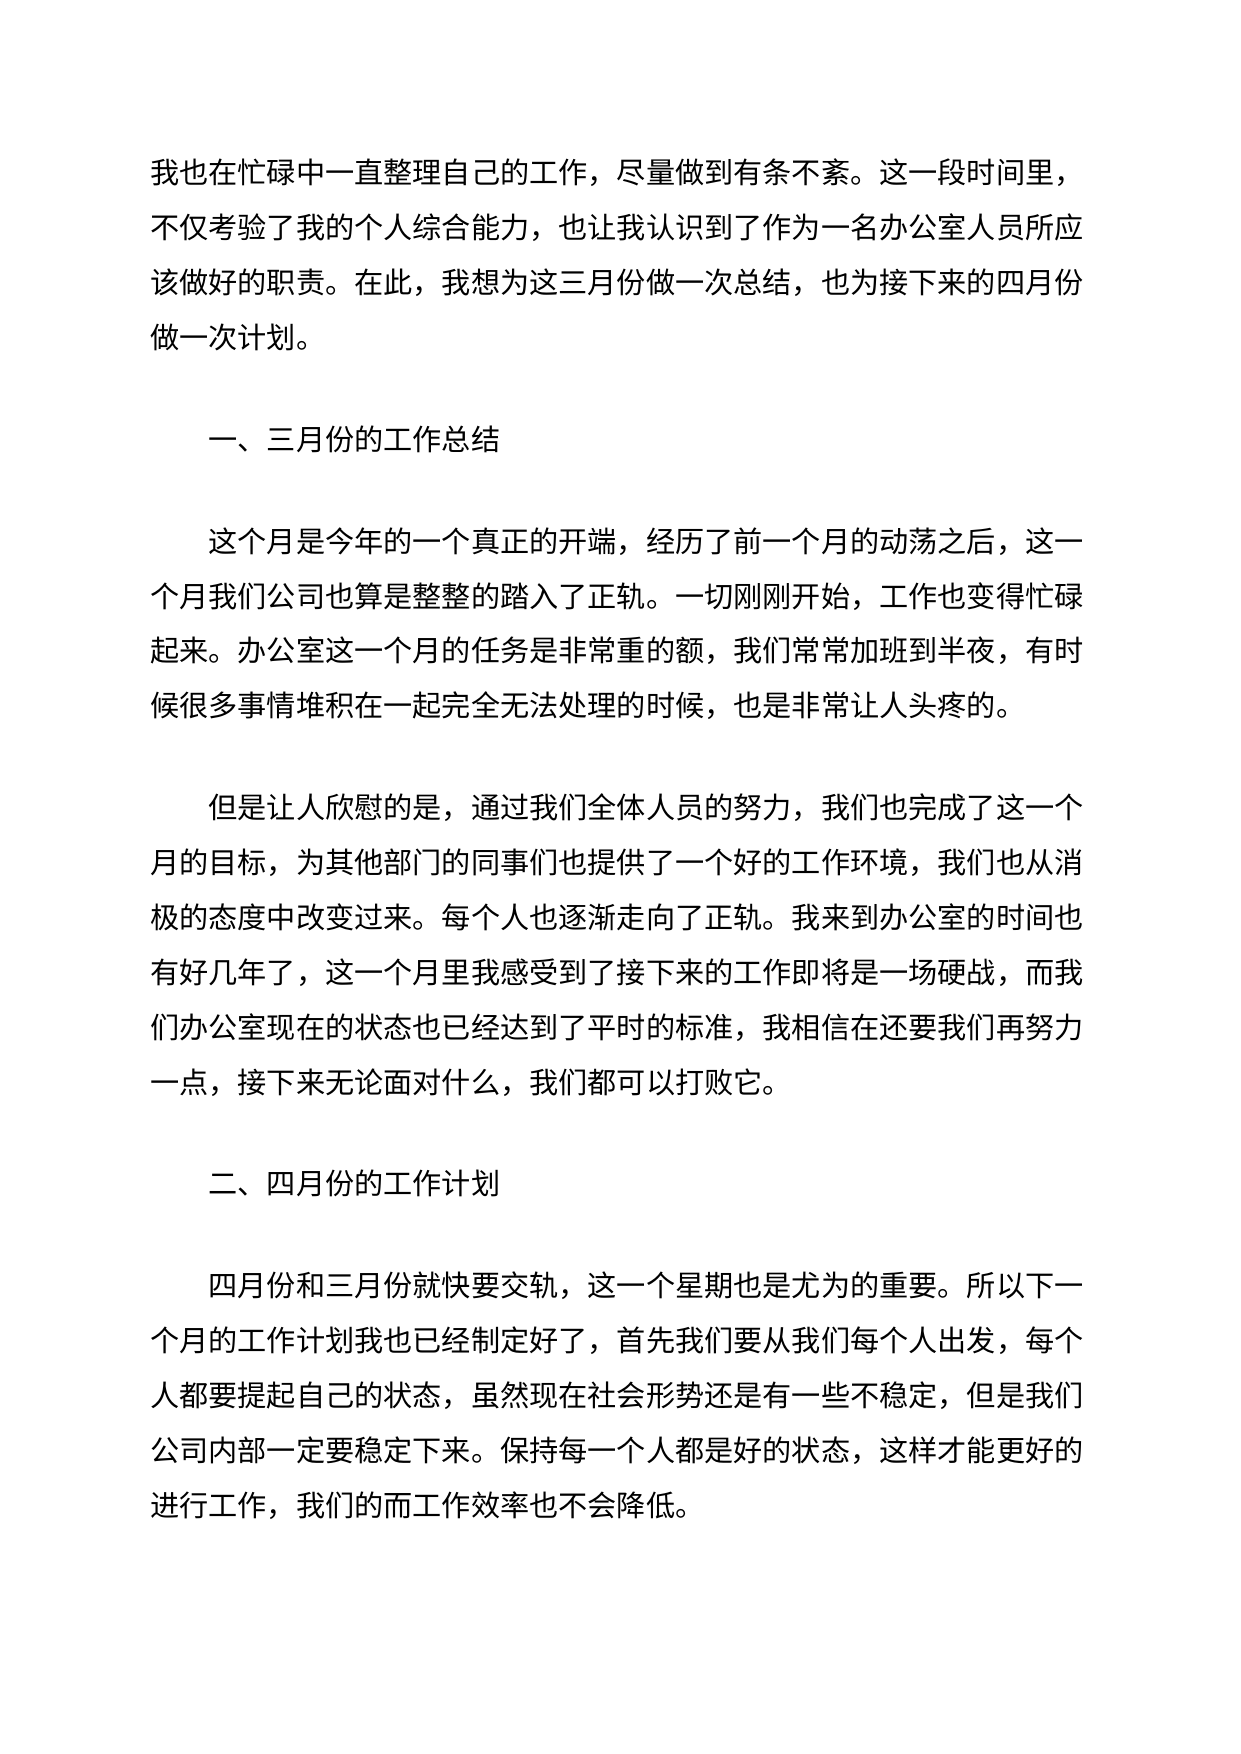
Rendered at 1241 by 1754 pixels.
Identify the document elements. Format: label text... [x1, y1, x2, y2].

text 但是让人欣慰的是，通过我们全体人员的努力，我们也完成了这一个月的目标，为其他部门的同事们也提供了一个好的工作环境，我们也从消极的态度中改变过来。每个人也逐渐走向了正轨。我来到办公室的时间也有好几年了，这一个月里我感受到了接下来的工作即将是一场硬战，而我们办公室现在的状态也已经达到了平时的标准，我相信在还要我们再努力一点，接下来无论面对什么，我们都可以打败它。 [150, 785, 1090, 1101]
text 二、四月份的工作计划 [150, 1161, 1090, 1203]
text 一、三月份的工作总结 [150, 416, 1090, 459]
text 四月份和三月份就快要交轨，这一个星期也是尤为的重要。所以下一个月的工作计划我也已经制定好了，首先我们要从我们每个人出发，每个人都要提起自己的状态，虽然现在社会形势还是有一些不稳定，但是我们公司内部一定要稳定下来。保持每一个人都是好的状态，这样才能更好的进行工作，我们的而工作效率也不会降低。 [150, 1263, 1090, 1524]
text 这个月是今年的一个真正的开端，经历了前一个月的动荡之后，这一个月我们公司也算是整整的踏入了正轨。一切刚刚开始，工作也变得忙碌起来。办公室这一个月的任务是非常重的额，我们常常加班到半夜，有时候很多事情堆积在一起完全无法处理的时候，也是非常让人头疼的。 [150, 518, 1090, 725]
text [150, 150, 1090, 357]
